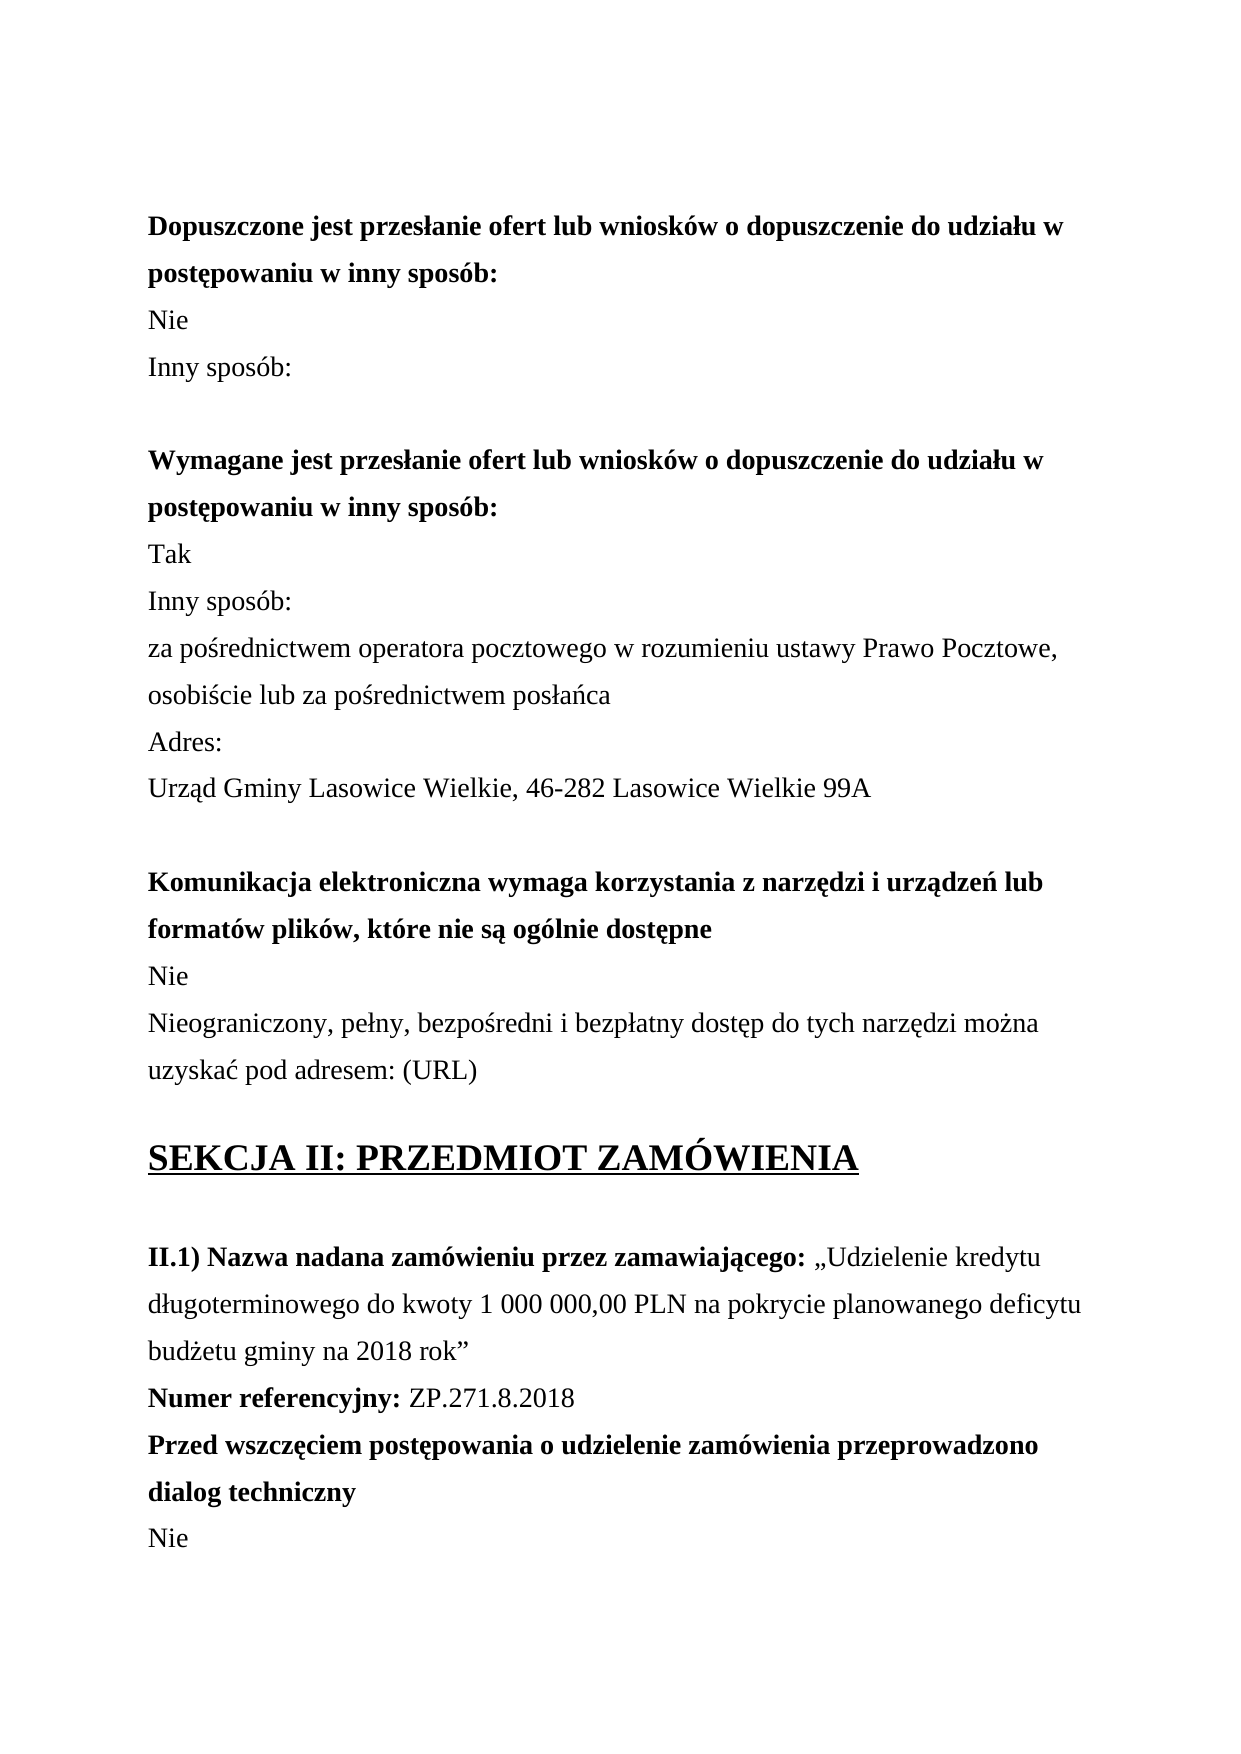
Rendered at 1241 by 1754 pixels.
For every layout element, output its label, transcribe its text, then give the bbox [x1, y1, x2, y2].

text Nie Nieograniczony, pełny, bezpośredni i bezpłatny dostęp do tych narzędzi można uzyskać pod adresem: (URL) [148, 944, 1093, 1132]
text Nie [148, 1507, 1093, 1554]
text II.1) Nazwa nadana zamówieniu przez zamawiającego: „Udzielenie kredytu długoterminowego do kwoty 1 000 000,00 PLN na pokrycie planowanego deficytu budżetu gminy na 2018 rok” Numer referencyjny: ZP.271.8.2018 Przed wszczęciem postępowania o udzielenie zamówienia przeprowadzono dialog techniczny [148, 1179, 1093, 1507]
text SEKCJA II: PRZEDMIOT ZAMÓWIENIA [148, 1132, 1093, 1179]
text Dopuszczone jest przesłanie ofert lub wniosków o dopuszczenie do udziału w postępowaniu w inny sposób: Nie Inny sposób: Wymagane jest przesłanie ofert lub wniosków o dopuszczenie do udziału w postępowaniu w inny sposób: Tak Inny sposób: za pośrednictwem operatora pocztowego w rozumieniu ustawy Prawo Pocztowe, osobiście lub za pośrednictwem posłańca Adres: Urząd Gminy Lasowice Wielkie, 46-282 Lasowice Wielkie 99A [148, 194, 1093, 804]
text Komunikacja elektroniczna wymaga korzystania z narzędzi i urządzeń lub formatów plików, które nie są ogólnie dostępne [148, 804, 1093, 944]
